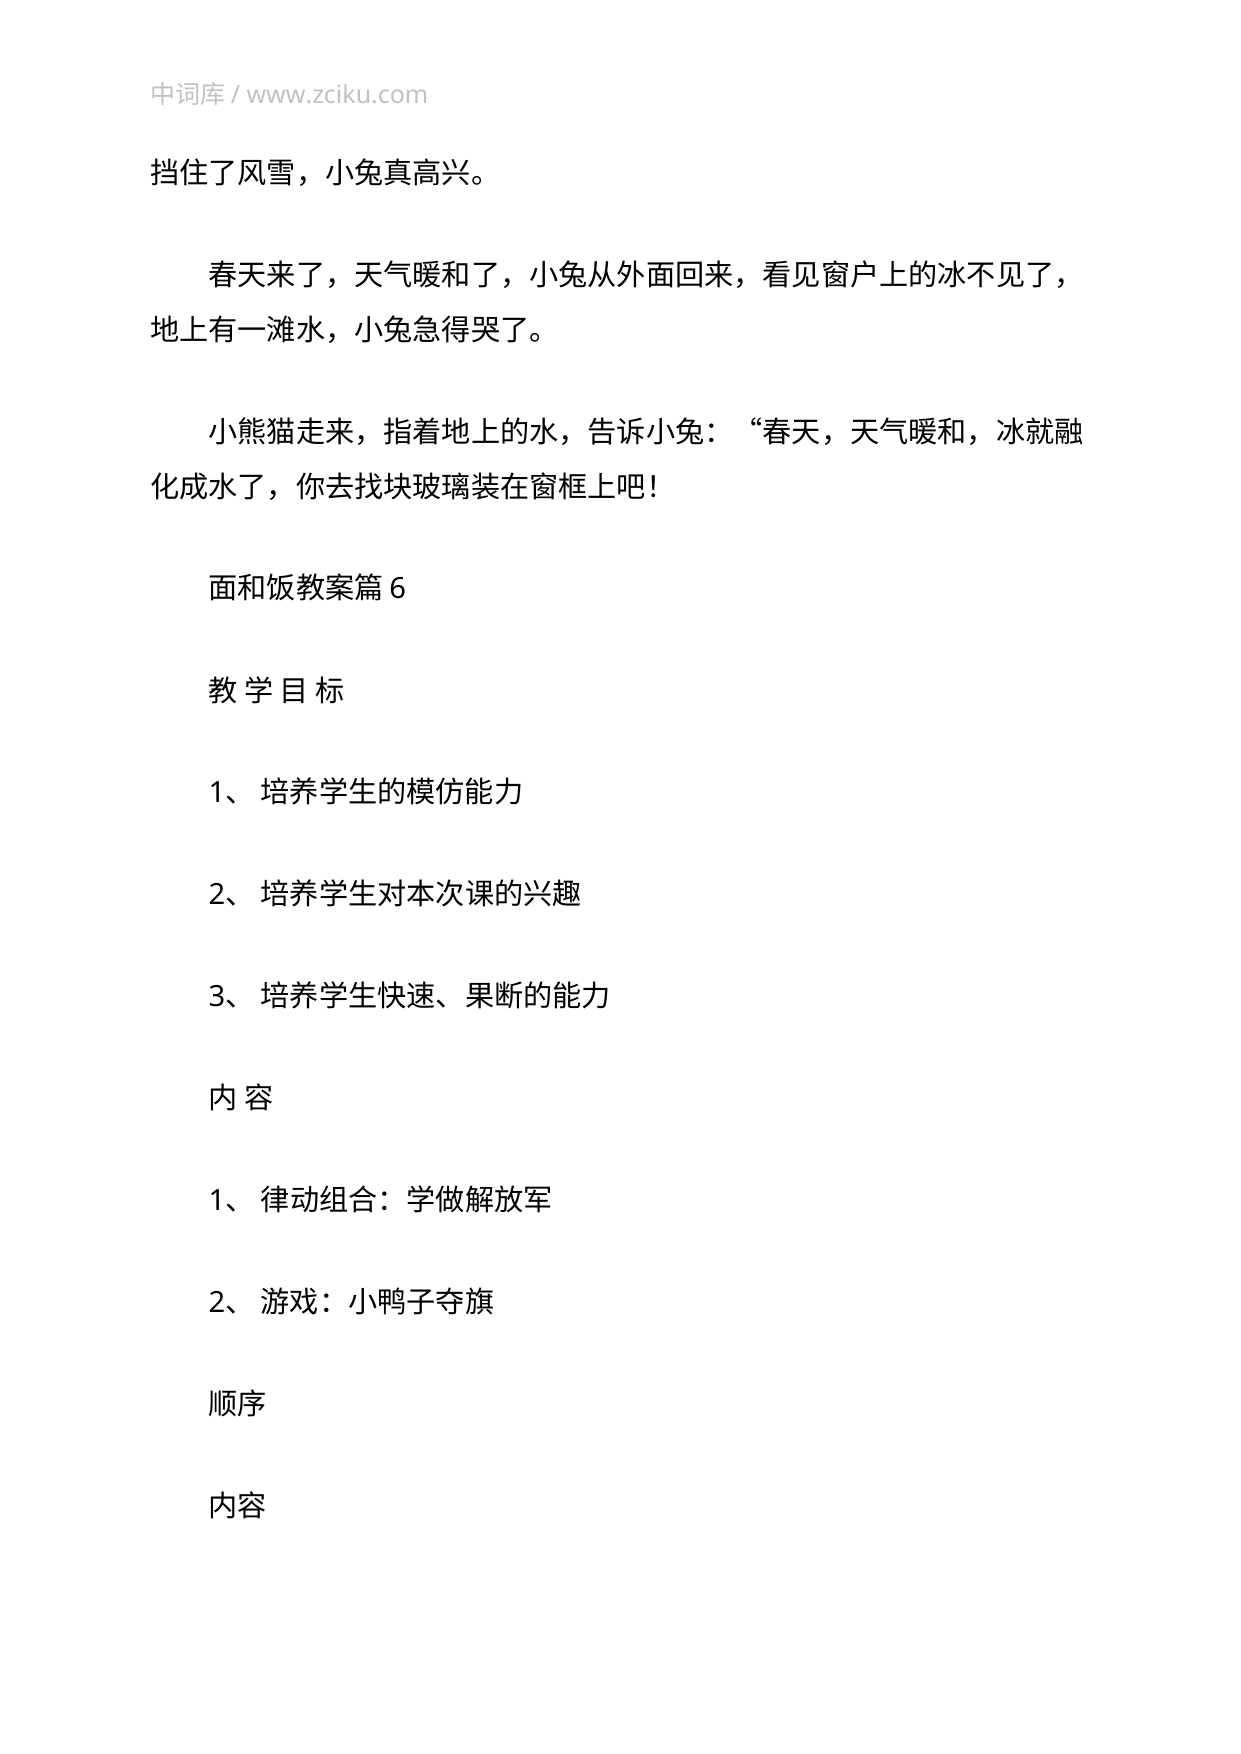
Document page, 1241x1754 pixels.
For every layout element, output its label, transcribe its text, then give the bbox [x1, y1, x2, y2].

text 1、 律动组合：学做解放军 [150, 1177, 1090, 1219]
text 内容 [150, 1482, 1090, 1524]
text 顺序 [150, 1381, 1090, 1423]
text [150, 150, 1090, 192]
text 3、 培养学生快速、果断的能力 [150, 973, 1090, 1015]
text 2、 培养学生对本次课的兴趣 [150, 871, 1090, 913]
text 春天来了，天气暖和了，小兔从外面回来，看见窗户上的冰不见了，地上有一滩水，小兔急得哭了。 [150, 252, 1090, 349]
text 教 学 目 标 [150, 667, 1090, 709]
text 小熊猫走来，指着地上的水，告诉小兔：“春天，天气暖和，冰就融化成水了，你去找块玻璃装在窗框上吧！ [150, 408, 1090, 506]
text 1、 培养学生的模仿能力 [150, 769, 1090, 811]
text 内 容 [150, 1075, 1090, 1117]
text 面和饭教案篇6 [150, 565, 1090, 607]
text 2、 游戏：小鸭子夺旗 [150, 1278, 1090, 1321]
